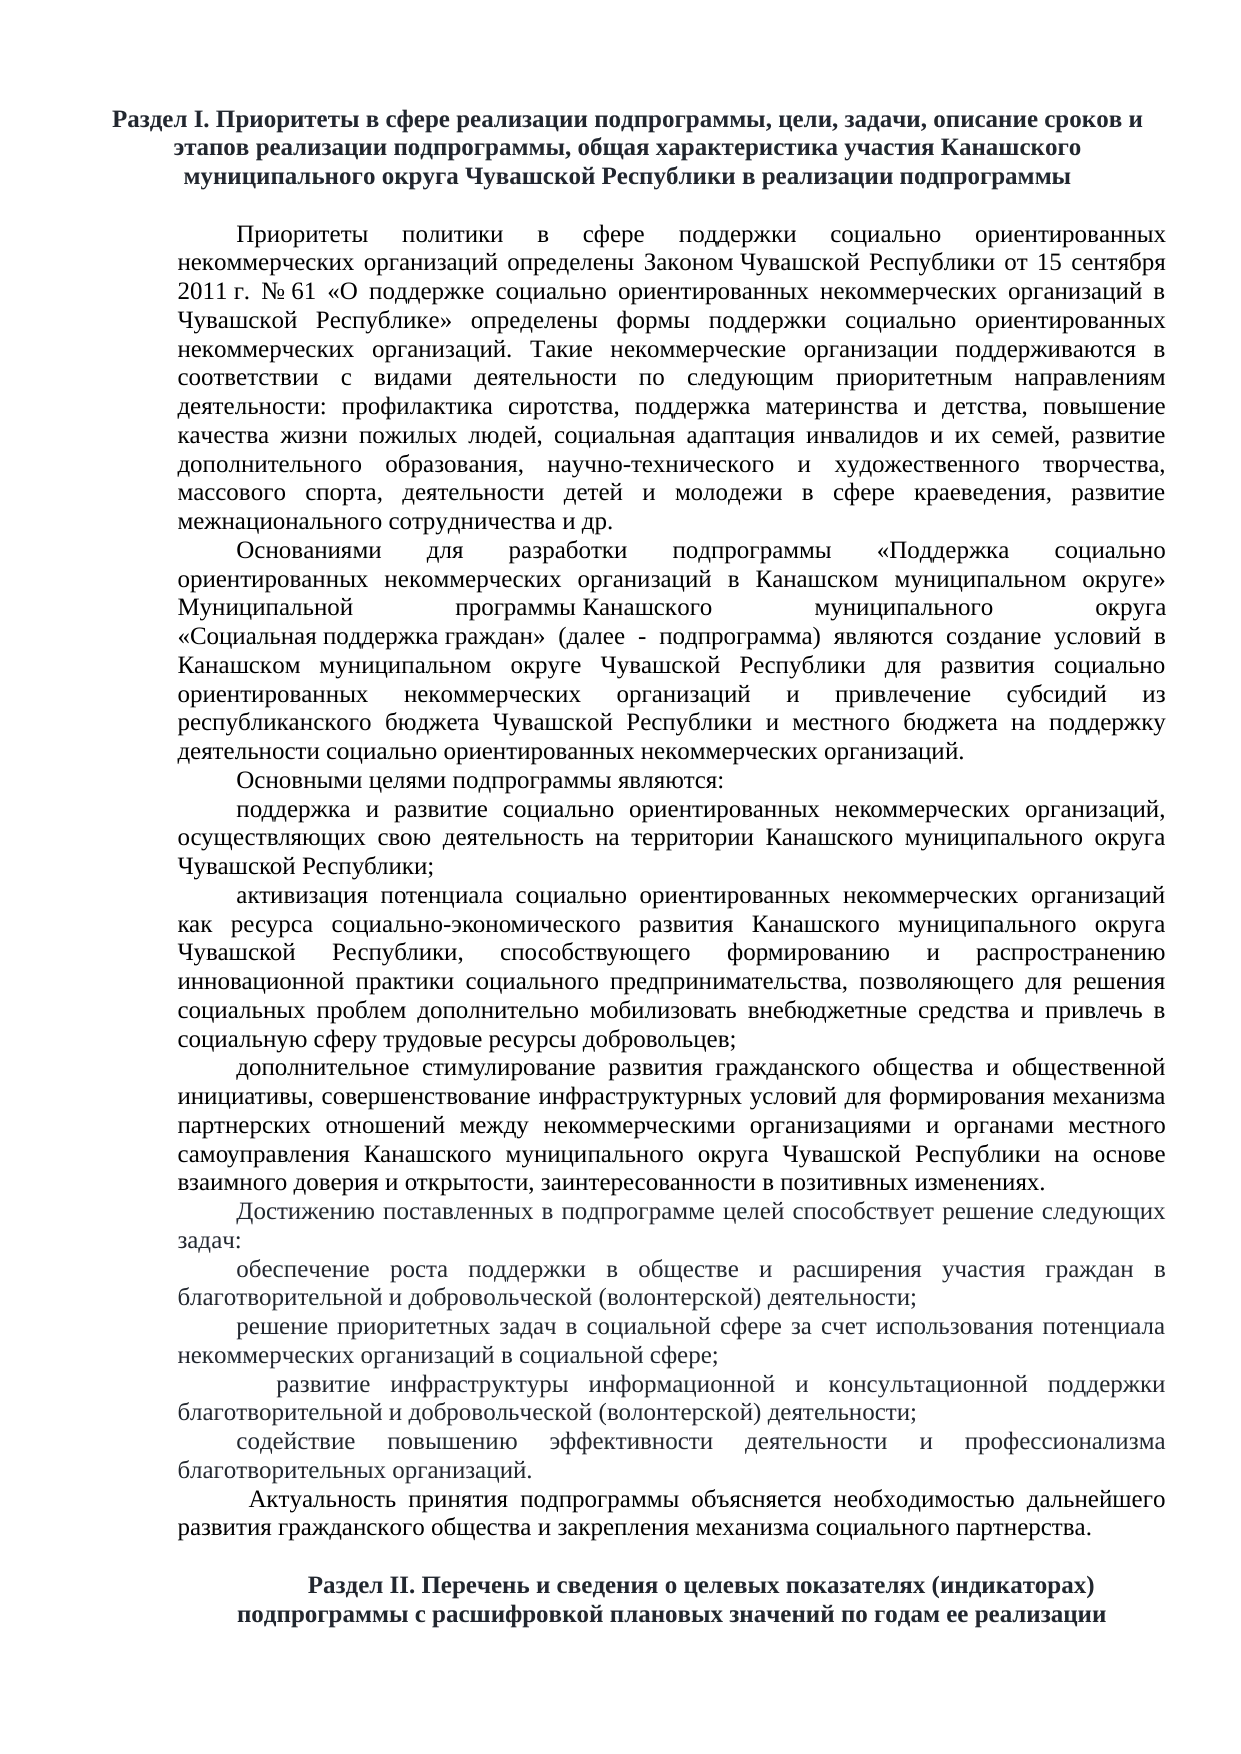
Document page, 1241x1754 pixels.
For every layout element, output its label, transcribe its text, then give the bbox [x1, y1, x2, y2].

text развитие инфраструктуры информационной и консультационной поддержки благотворительной и добровольческой (волонтерской) деятельности; [177, 1369, 1166, 1426]
text Приоритеты политики в сфере поддержки социально ориентированных некоммерческих организаций определены Законом Чувашской Республики от 15 сентября 2011 г. № 61 «О поддержке социально ориентированных некоммерческих организаций в Чувашской Республике» определены формы поддержки социально ориентированных некоммерческих организаций. Такие некоммерческие организации поддерживаются в соответствии с видами деятельности по следующим приоритетным направлениям деятельности: профилактика сиротства, поддержка материнства и детства, повышение качества жизни пожилых людей, социальная адаптация инвалидов и их семей, развитие дополнительного образования, научно-технического и художественного творчества, массового спорта, деятельности детей и молодежи в сфере краеведения, развитие межнационального сотрудничества и др. [177, 219, 1166, 535]
text Раздел I. Приоритеты в сфере реализации подпрограммы, цели, задачи, описание сроков и этапов реализации подпрограммы, общая характеристика участия Канашского муниципального округа Чувашской Республики в реализации подпрограммы [88, 104, 1166, 190]
text содействие повышению эффективности деятельности и профессионализма благотворительных организаций. [177, 1426, 1166, 1484]
text дополнительное стимулирование развития гражданского общества и общественной инициативы, совершенствование инфраструктурных условий для формирования механизма партнерских отношений между некоммерческими организациями и органами местного самоуправления Канашского муниципального округа Чувашской Республики на основе взаимного доверия и открытости, заинтересованности в позитивных изменениях. [177, 1052, 1166, 1196]
text Достижению поставленных в подпрограмме целей способствует решение следующих задач: [177, 1196, 1166, 1254]
text Раздел II. Перечень и сведения о целевых показателях (индикаторах) подпрограммы с расшифровкой плановых значений по годам ее реализации [177, 1570, 1166, 1627]
text Актуальность принятия подпрограммы объясняется необходимостью дальнейшего развития гражданского общества и закрепления механизма социального партнерства. [177, 1484, 1166, 1541]
text активизация потенциала социально ориентированных некоммерческих организаций как ресурса социально-экономического развития Канашского муниципального округа Чувашской Республики, способствующего формированию и распространению инновационной практики социального предпринимательства, позволяющего для решения социальных проблем дополнительно мобилизовать внебюджетные средства и привлечь в социальную сферу трудовые ресурсы добровольцев; [177, 880, 1166, 1052]
text Основаниями для разработки подпрограммы «Поддержка социально ориентированных некоммерческих организаций в Канашском муниципальном округе» Муниципальной программы Канашского муниципального округа «Социальная поддержка граждан» (далее - подпрограмма) являются создание условий в Канашском муниципальном округе Чувашской Республики для развития социально ориентированных некоммерческих организаций и привлечение субсидий из республиканского бюджета Чувашской Республики и местного бюджета на поддержку деятельности социально ориентированных некоммерческих организаций. [177, 535, 1166, 765]
text Основными целями подпрограммы являются: [177, 765, 1166, 794]
text поддержка и развитие социально ориентированных некоммерческих организаций, осуществляющих свою деятельность на территории Канашского муниципального округа Чувашской Республики; [177, 794, 1166, 880]
text решение приоритетных задач в социальной сфере за счет использования потенциала некоммерческих организаций в социальной сфере; [177, 1311, 1166, 1369]
text обеспечение роста поддержки в обществе и расширения участия граждан в благотворительной и добровольческой (волонтерской) деятельности; [177, 1254, 1166, 1311]
